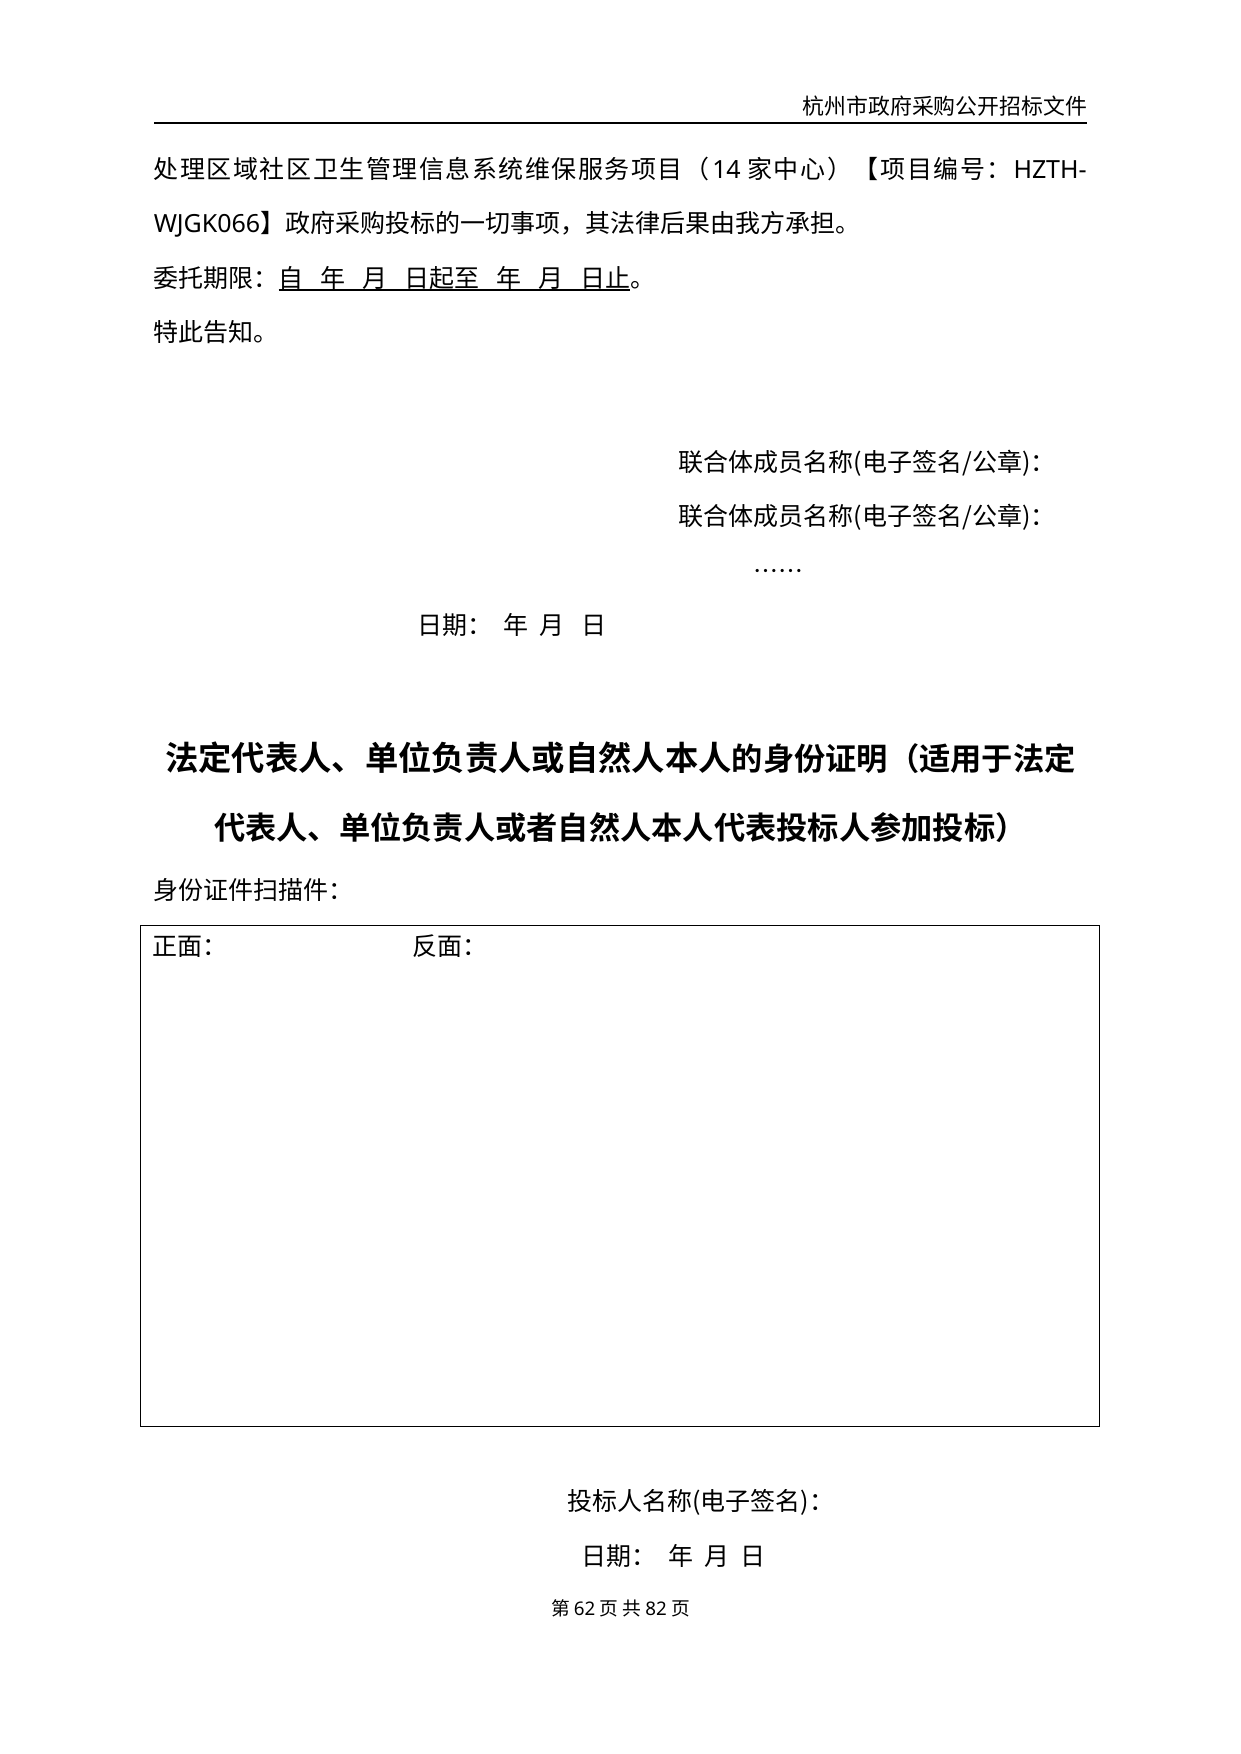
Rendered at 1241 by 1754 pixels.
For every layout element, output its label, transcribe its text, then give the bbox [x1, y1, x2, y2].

text 日期： 年 月 日 [153, 1536, 1087, 1572]
text …… [153, 551, 1087, 587]
table_header 正面： 反面： [141, 926, 1099, 1426]
text 特此告知。 [153, 313, 1087, 349]
text 委托期限：自 年 月 日起至 年 月 日止。 [153, 258, 1087, 294]
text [153, 149, 1087, 240]
text 联合体成员名称(电子签名/公章)： [153, 442, 1087, 478]
text 日期： 年 月 日 [153, 605, 1087, 642]
text 投标人名称(电子签名)： [153, 1482, 1087, 1518]
text 法定代表人、单位负责人或自然人本人的身份证明（适用于法定代表人、单位负责人或者自然人本人代表投标人参加投标） [153, 732, 1087, 848]
text 联合体成员名称(电子签名/公章)： [153, 497, 1087, 533]
text 身份证件扫描件： [153, 871, 1087, 907]
